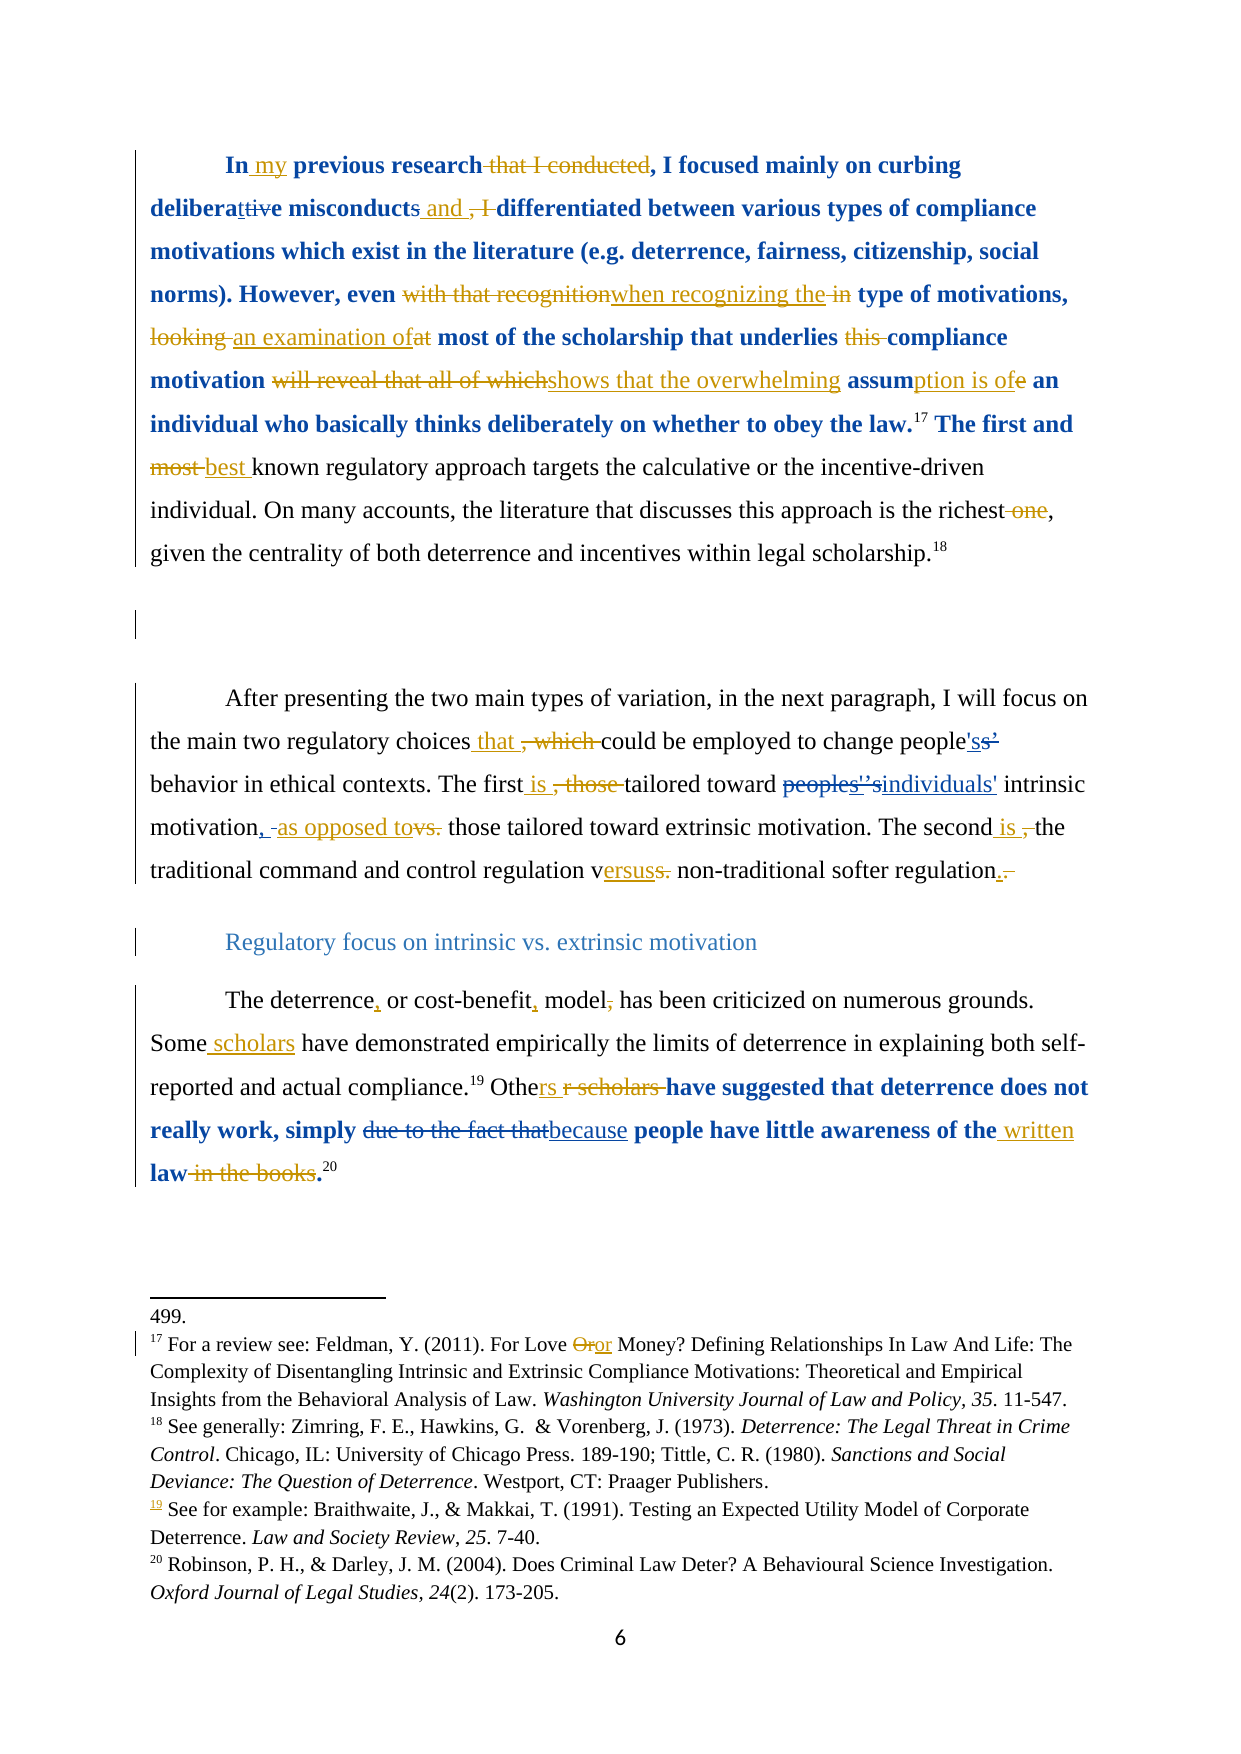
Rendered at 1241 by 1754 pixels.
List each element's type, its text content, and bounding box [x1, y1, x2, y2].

subtitle Regulatory focus on intrinsic vs. extrinsic motivation [150, 927, 1090, 956]
text After presenting the two main types of variation, in the next paragraph, I will focus on the main two regulatory choicescould be employed to change people behavior in ethical contexts. The firsttailored toward intrinsic motivation those tailored toward extrinsic motivation. The secondthe traditional command and control regulation v non-traditional softer regulation [150, 683, 1090, 884]
text The deterrence or cost-benefit model has been criticized on numerous grounds. Some have demonstrated empirically the limits of deterrence in explaining both self-reported and actual compliance. Othehave suggested that deterrence does not really work, simply people have little awareness of the law. [150, 985, 1090, 1187]
text In previous research, I focused mainly on curbing deliberae misconductdifferentiated between various types of compliance motivations which exist in the literature (e.g. deterrence, fairness, citizenship, social norms). However, even type of motivations, most of the scholarship that underlies compliance motivation assum an individual who basically thinks deliberately on whether to obey the law. The first and known regulatory approach targets the calculative or the incentive-driven individual. On many accounts, the literature that discusses this approach is the richest, given the centrality of both deterrence and incentives within legal scholarship. [150, 150, 1090, 567]
